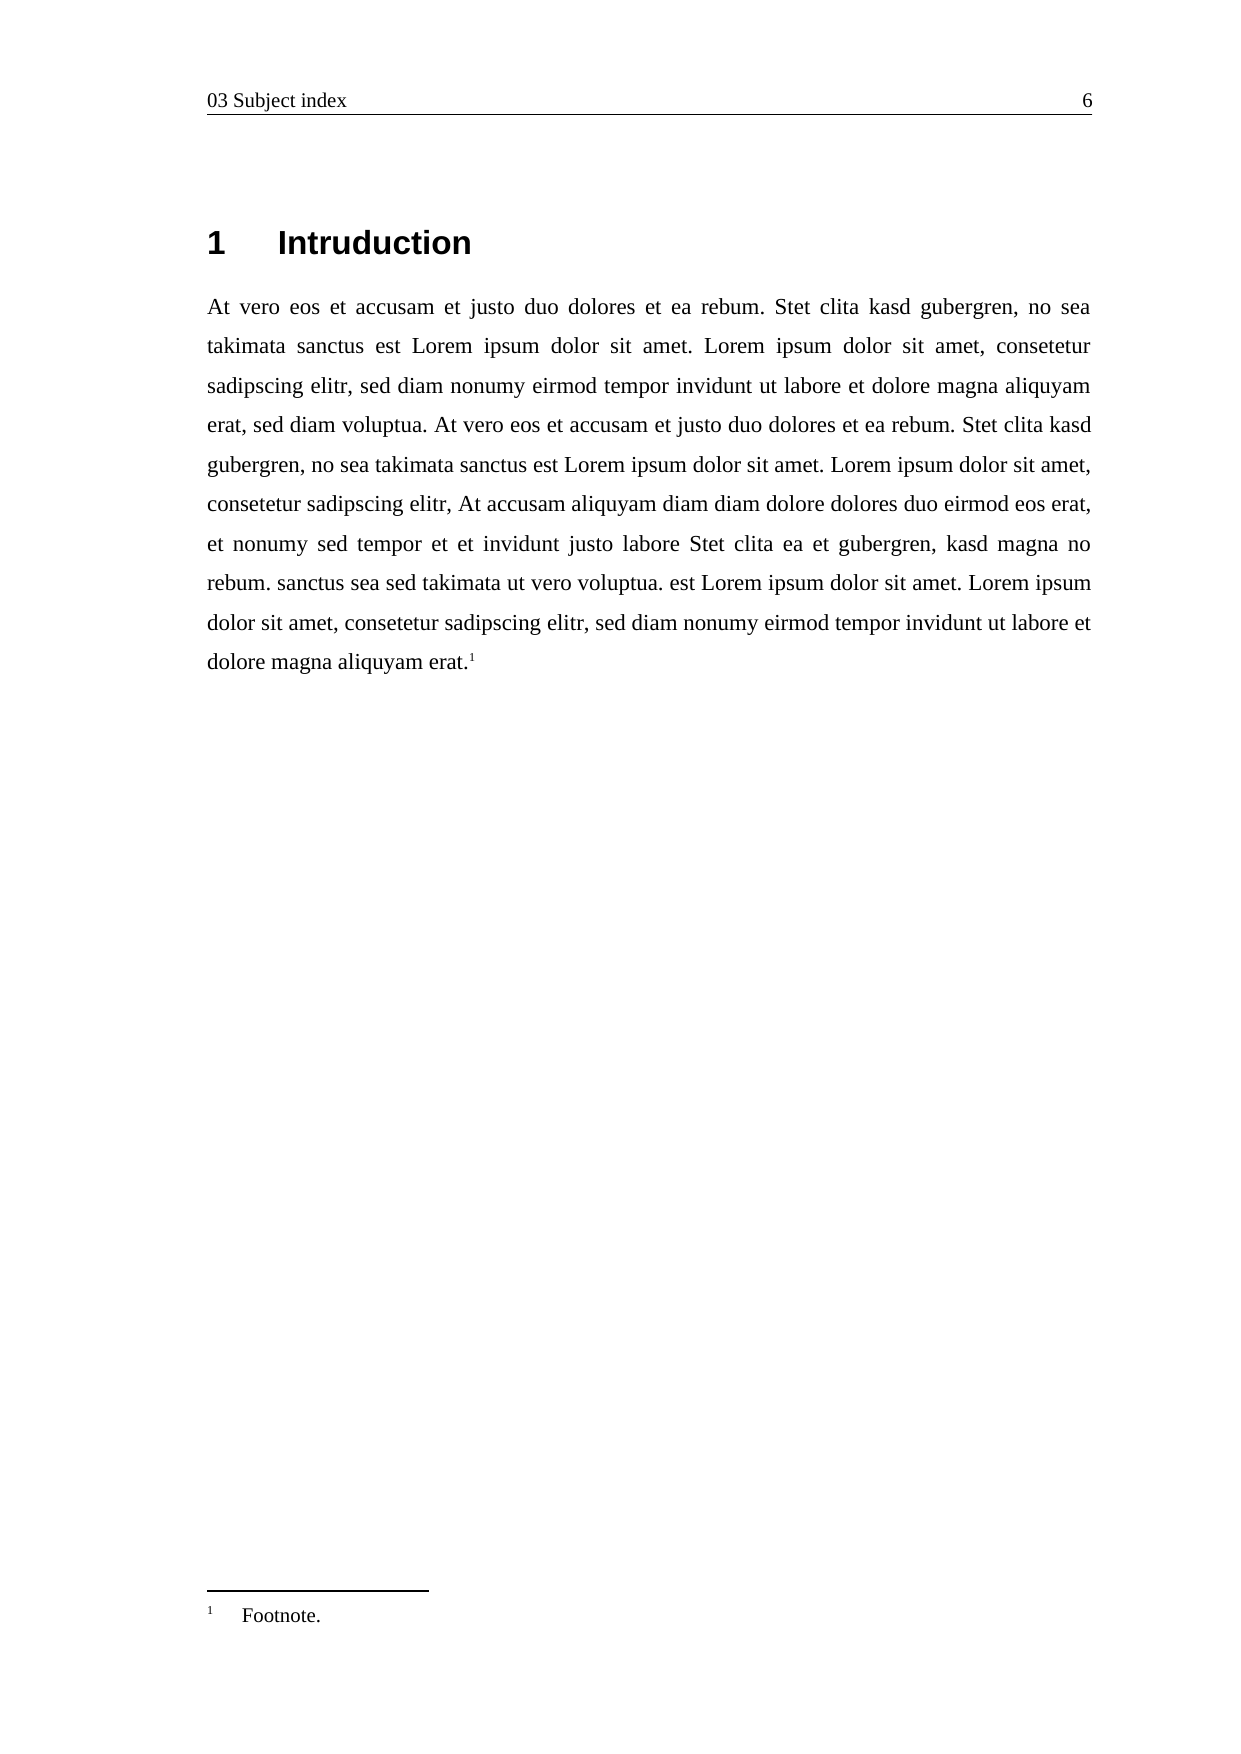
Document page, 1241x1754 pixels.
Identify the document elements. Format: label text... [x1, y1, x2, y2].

text At vero eos et accusam et justo duo dolores et ea rebum. Stet clita kasd gubergren, no sea takimata sanctus est Lorem ipsum dolor sit amet. Lorem ipsum dolor sit amet, consetetur sadipscing elitr, sed diam nonumy eirmod tempor invidunt ut labore et dolore magna aliquyam erat, sed diam voluptua. At vero eos et accusam et justo duo dolores et ea rebum. Stet clita kasd gubergren, no sea takimata sanctus est Lorem ipsum dolor sit amet. Lorem ipsum dolor sit amet, consetetur sadipscing elitr, At accusam aliquyam diam diam dolore dolores duo eirmod eos erat, et nonumy sed tempor et et invidunt justo labore Stet clita ea et gubergren, kasd magna no rebum. sanctus sea sed takimata ut vero voluptua. est Lorem ipsum dolor sit amet. Lorem ipsum dolor sit amet, consetetur sadipscing elitr, sed diam nonumy eirmod tempor invidunt ut labore et dolore magna aliquyam erat. [207, 293, 1092, 674]
subtitle Intruduction [207, 223, 1092, 261]
